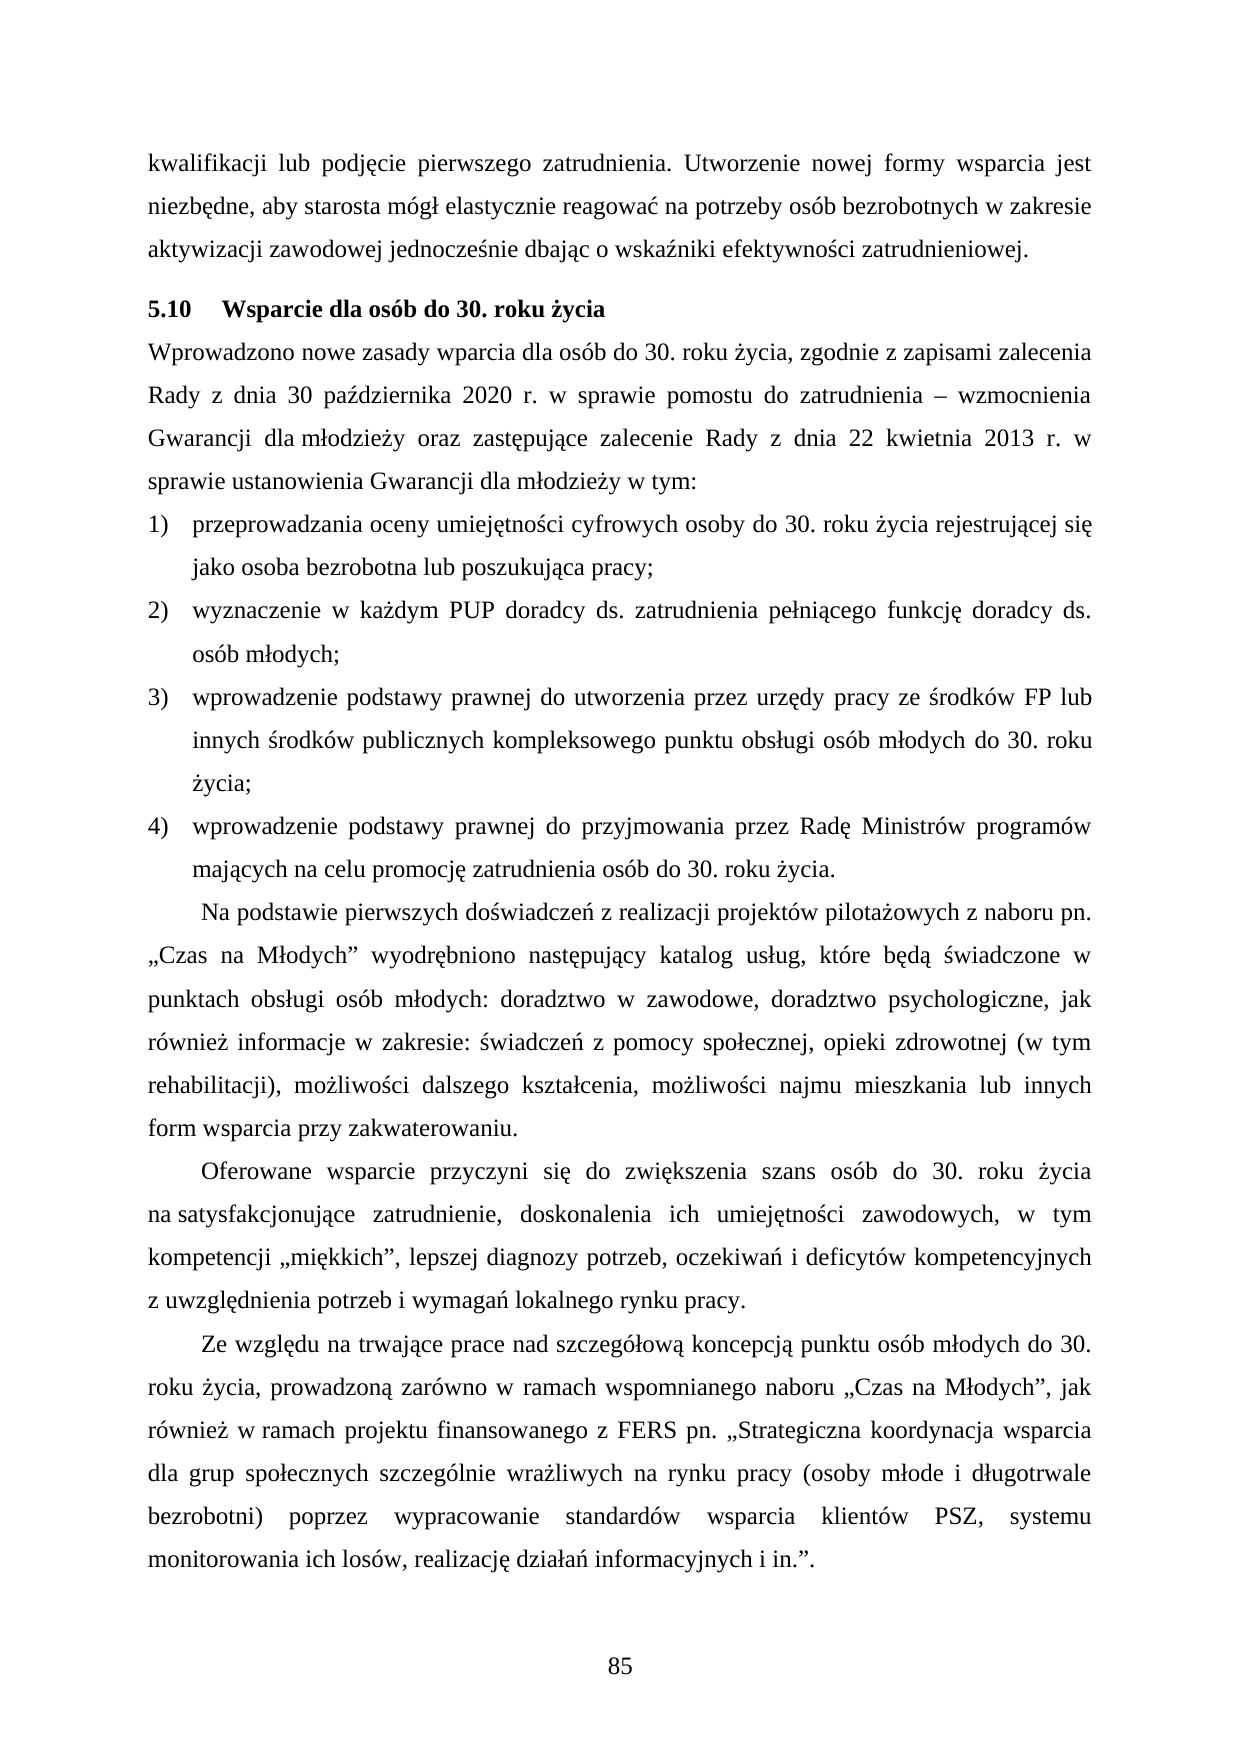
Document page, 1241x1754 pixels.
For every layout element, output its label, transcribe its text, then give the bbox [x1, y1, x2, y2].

list wprowadzenie podstawy prawnej do przyjmowania przez Radę Ministrów programów mających na celu promocję zatrudnienia osób do 30. roku życia. [148, 811, 1092, 883]
text Ze względu na trwające prace nad szczegółową koncepcją punktu osób młodych do 30. roku życia, prowadzoną zarówno w ramach wspomnianego naboru „Czas na Młodych”, jak również w ramach projektu finansowanego z FERS pn. „Strategiczna koordynacja wsparcia dla grup społecznych szczególnie wrażliwych na rynku pracy (osoby młode i długotrwale bezrobotni) poprzez wypracowanie standardów wsparcia klientów PSZ, systemu monitorowania ich losów, realizację działań informacyjnych i in.”. [148, 1329, 1092, 1573]
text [148, 148, 1092, 263]
list przeprowadzania oceny umiejętności cyfrowych osoby do 30. roku życia rejestrującej się jako osoba bezrobotna lub poszukująca pracy; [148, 509, 1092, 581]
text Oferowane wsparcie przyczyni się do zwiększenia szans osób do 30. roku życia na satysfakcjonujące zatrudnienie, doskonalenia ich umiejętności zawodowych, w tym kompetencji „miękkich”, lepszej diagnozy potrzeb, oczekiwań i deficytów kompetencyjnych z uwzględnienia potrzeb i wymagań lokalnego rynku pracy. [148, 1156, 1092, 1314]
subtitle Wsparcie dla osób do 30. roku życia [148, 294, 1092, 322]
text Wprowadzono nowe zasady wparcia dla osób do 30. roku życia, zgodnie z zapisami zalecenia Rady z dnia 30 października 2020 r. w sprawie pomostu do zatrudnienia – wzmocnienia Gwarancji dla młodzieży oraz zastępujące zalecenie Rady z dnia 22 kwietnia 2013 r. w sprawie ustanowienia Gwarancji dla młodzieży w tym: [148, 337, 1092, 495]
text Na podstawie pierwszych doświadczeń z realizacji projektów pilotażowych z naboru pn. „Czas na Młodych” wyodrębniono następujący katalog usług, które będą świadczone w punktach obsługi osób młodych: doradztwo w zawodowe, doradztwo psychologiczne, jak również informacje w zakresie: świadczeń z pomocy społecznej, opieki zdrowotnej (w tym rehabilitacji), możliwości dalszego kształcenia, możliwości najmu mieszkania lub innych form wsparcia przy zakwaterowaniu. [148, 897, 1092, 1142]
list wyznaczenie w każdym PUP doradcy ds. zatrudnienia pełniącego funkcję doradcy ds. osób młodych; [148, 596, 1092, 667]
list wprowadzenie podstawy prawnej do utworzenia przez urzędy pracy ze środków FP lub innych środków publicznych kompleksowego punktu obsługi osób młodych do 30. roku życia; [148, 682, 1092, 797]
